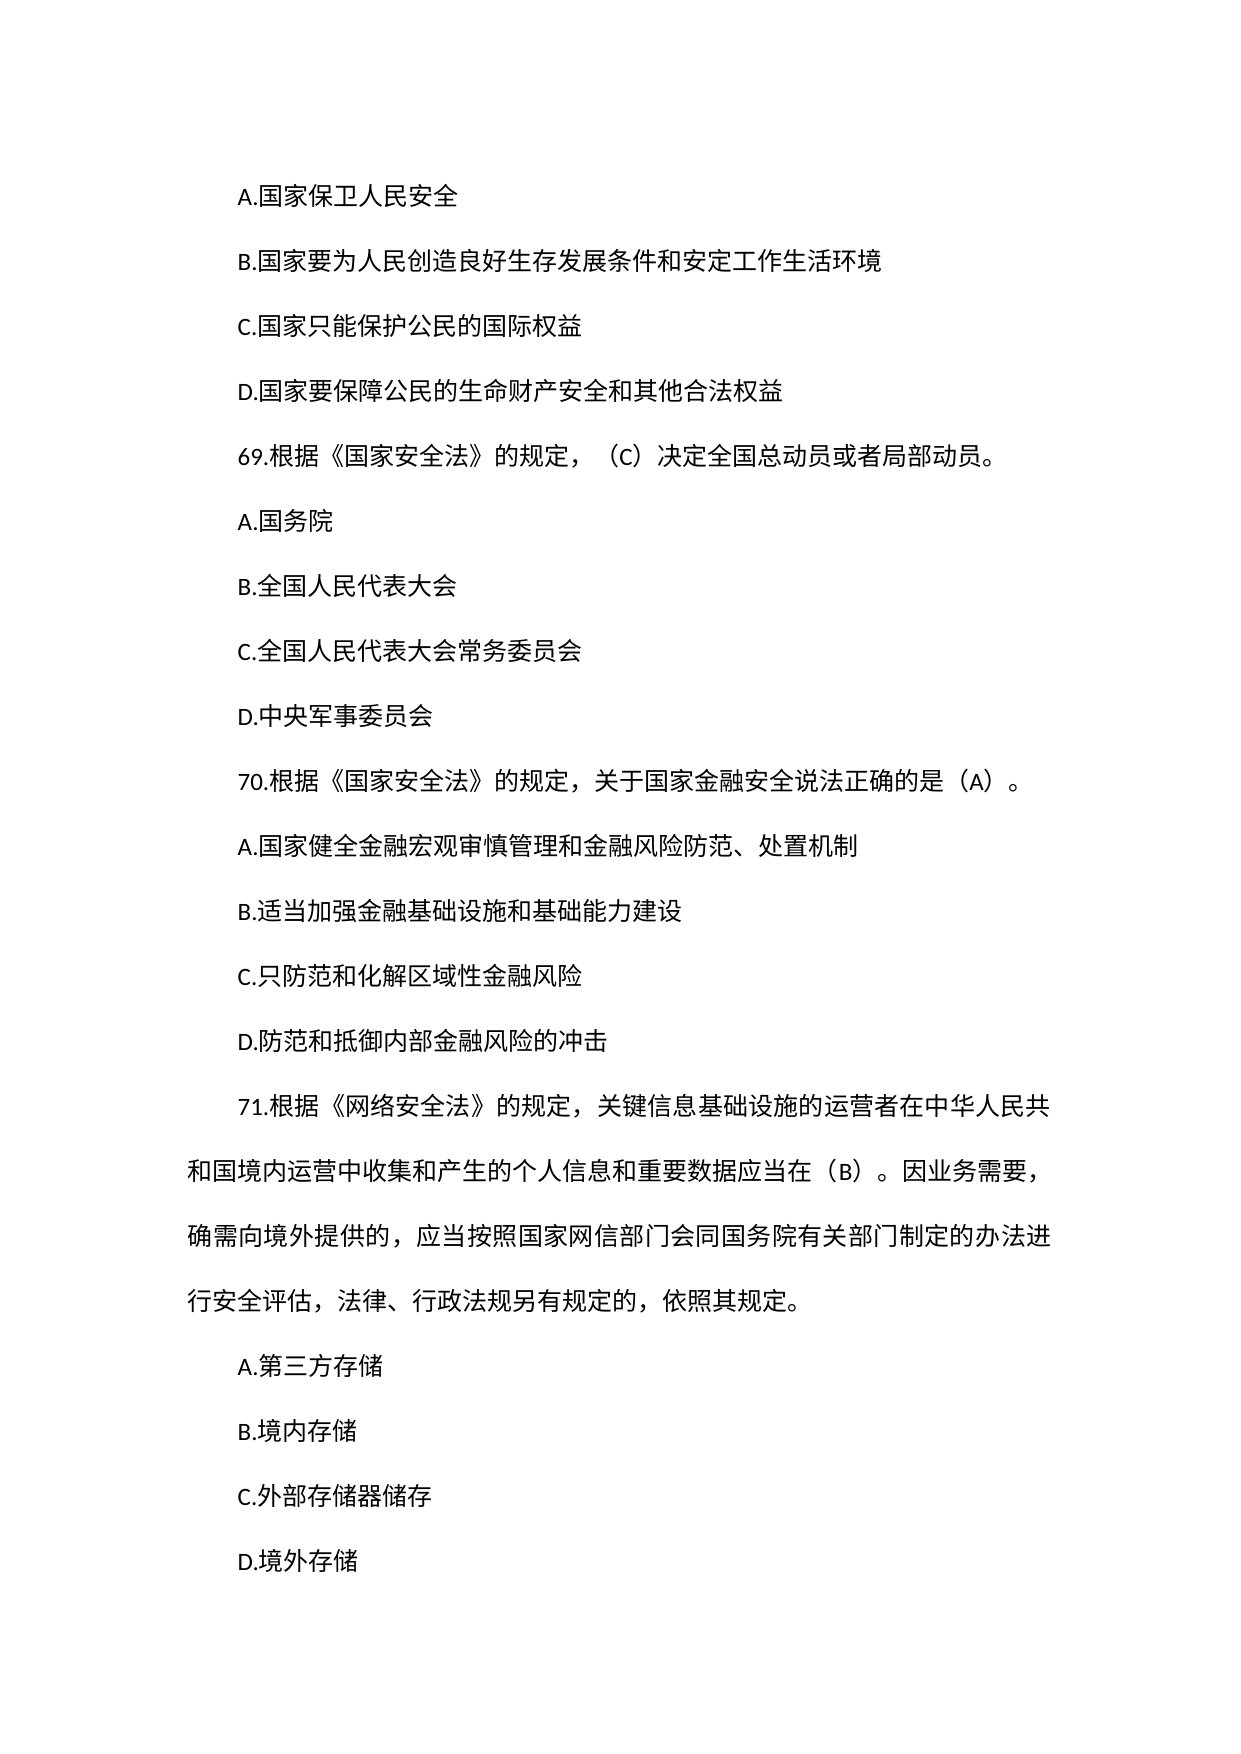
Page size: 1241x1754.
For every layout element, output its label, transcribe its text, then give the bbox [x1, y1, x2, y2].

text A.国家健全金融宏观审慎管理和金融风险防范、处置机制 [187, 812, 1053, 877]
text D.国家要保障公民的生命财产安全和其他合法权益 [187, 357, 1053, 422]
text C.国家只能保护公民的国际权益 [187, 292, 1053, 357]
text A.国家保卫人民安全 [187, 162, 1053, 227]
text C.只防范和化解区域性金融风险 [187, 942, 1053, 1007]
text D.境外存储 [187, 1527, 1053, 1592]
text B.国家要为人民创造良好生存发展条件和安定工作生活环境 [187, 227, 1053, 292]
text D.中央军事委员会 [187, 682, 1053, 747]
text B.全国人民代表大会 [187, 552, 1053, 617]
text B.适当加强金融基础设施和基础能力建设 [187, 877, 1053, 942]
text 71.根据《网络安全法》的规定，关键信息基础设施的运营者在中华人民共和国境内运营中收集和产生的个人信息和重要数据应当在（B）。因业务需要，确需向境外提供的，应当按照国家网信部门会同国务院有关部门制定的办法进行安全评估，法律、行政法规另有规定的，依照其规定。 [187, 1072, 1053, 1332]
text 70.根据《国家安全法》的规定，关于国家金融安全说法正确的是（A）。 [187, 747, 1053, 812]
text D.防范和抵御内部金融风险的冲击 [187, 1007, 1053, 1072]
text 69.根据《国家安全法》的规定，（C）决定全国总动员或者局部动员。 [187, 422, 1053, 487]
text C.全国人民代表大会常务委员会 [187, 617, 1053, 682]
text A.国务院 [187, 487, 1053, 552]
text B.境内存储 [187, 1397, 1053, 1462]
text C.外部存储器储存 [187, 1462, 1053, 1527]
text A.第三方存储 [187, 1332, 1053, 1397]
